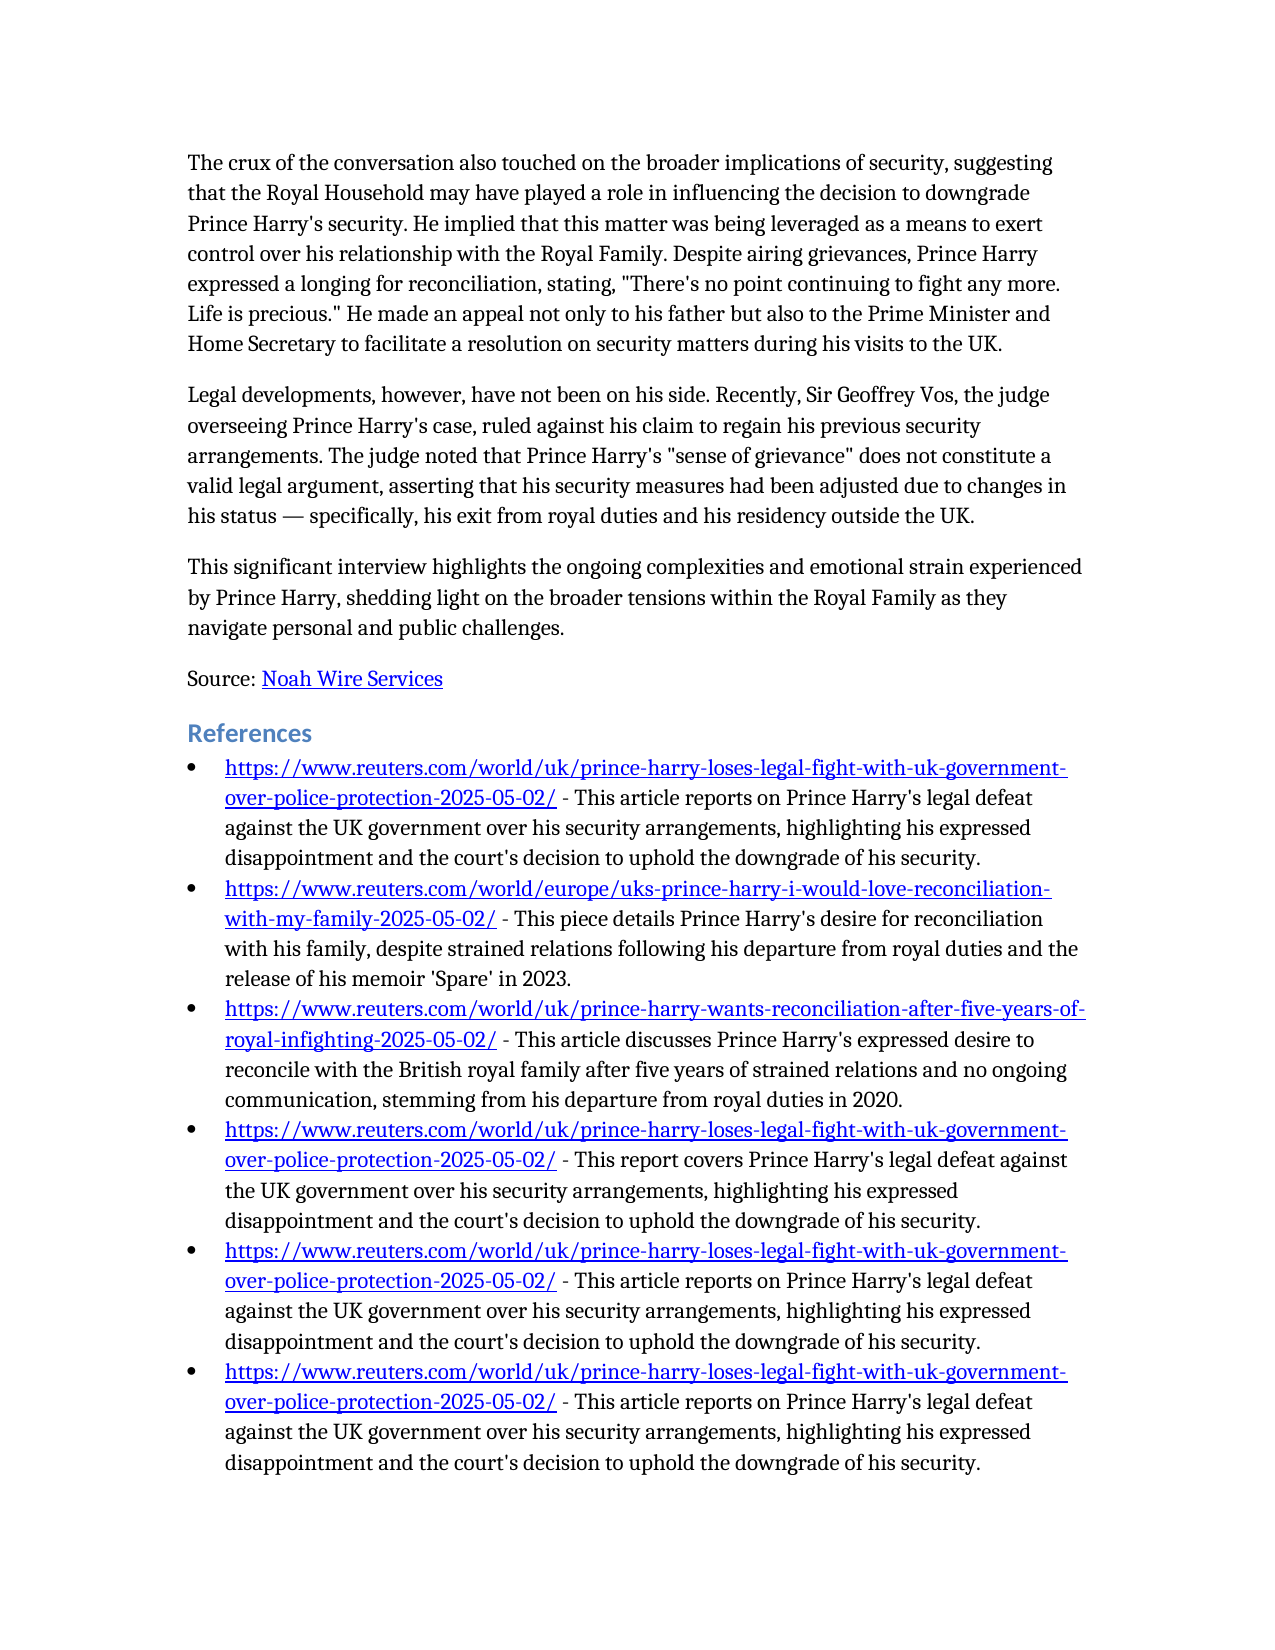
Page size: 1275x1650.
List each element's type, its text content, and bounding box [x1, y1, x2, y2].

text Source: Noah Wire Services [187, 666, 1087, 692]
text The crux of the conversation also touched on the broader implications of security, suggesting that the Royal Household may have played a role in influencing the decision to downgrade Prince Harry's security. He implied that this matter was being leveraged as a means to exert control over his relationship with the Royal Family. Despite airing grievances, Prince Harry expressed a longing for reconciliation, stating, "There's no point continuing to fight any more. Life is precious." He made an appeal not only to his father but also to the Prime Minister and Home Secretary to facilitate a resolution on security matters during his visits to the UK. [187, 150, 1087, 358]
list https://www.reuters.com/world/uk/prince-harry-loses-legal-fight-with-uk-government-over-police-protection-2025-05-02/ - This article reports on Prince Harry's legal defeat against the UK government over his security arrangements, highlighting his expressed disappointment and the court's decision to uphold the downgrade of his security. [187, 1359, 1087, 1476]
text This significant interview highlights the ongoing complexities and emotional strain experienced by Prince Harry, shedding light on the broader tensions within the Royal Family as they navigate personal and public challenges. [187, 554, 1087, 641]
subtitle References [187, 717, 1087, 750]
list https://www.reuters.com/world/uk/prince-harry-wants-reconciliation-after-five-years-of-royal-infighting-2025-05-02/ - This article discusses Prince Harry's expressed desire to reconcile with the British royal family after five years of strained relations and no ongoing communication, stemming from his departure from royal duties in 2020. [187, 996, 1087, 1113]
list https://www.reuters.com/world/uk/prince-harry-loses-legal-fight-with-uk-government-over-police-protection-2025-05-02/ - This article reports on Prince Harry's legal defeat against the UK government over his security arrangements, highlighting his expressed disappointment and the court's decision to uphold the downgrade of his security. [187, 1238, 1087, 1355]
list https://www.reuters.com/world/europe/uks-prince-harry-i-would-love-reconciliation-with-my-family-2025-05-02/ - This piece details Prince Harry's desire for reconciliation with his family, despite strained relations following his departure from royal duties and the release of his memoir 'Spare' in 2023. [187, 875, 1087, 992]
list https://www.reuters.com/world/uk/prince-harry-loses-legal-fight-with-uk-government-over-police-protection-2025-05-02/ - This article reports on Prince Harry's legal defeat against the UK government over his security arrangements, highlighting his expressed disappointment and the court's decision to uphold the downgrade of his security. [187, 754, 1087, 872]
list https://www.reuters.com/world/uk/prince-harry-loses-legal-fight-with-uk-government-over-police-protection-2025-05-02/ - This report covers Prince Harry's legal defeat against the UK government over his security arrangements, highlighting his expressed disappointment and the court's decision to uphold the downgrade of his security. [187, 1117, 1087, 1234]
text Legal developments, however, have not been on his side. Recently, Sir Geoffrey Vos, the judge overseeing Prince Harry's case, ruled against his claim to regain his previous security arrangements. The judge noted that Prince Harry's "sense of grievance" does not constitute a valid legal argument, asserting that his security measures had been adjusted due to changes in his status — specifically, his exit from royal duties and his residency outside the UK. [187, 382, 1087, 529]
